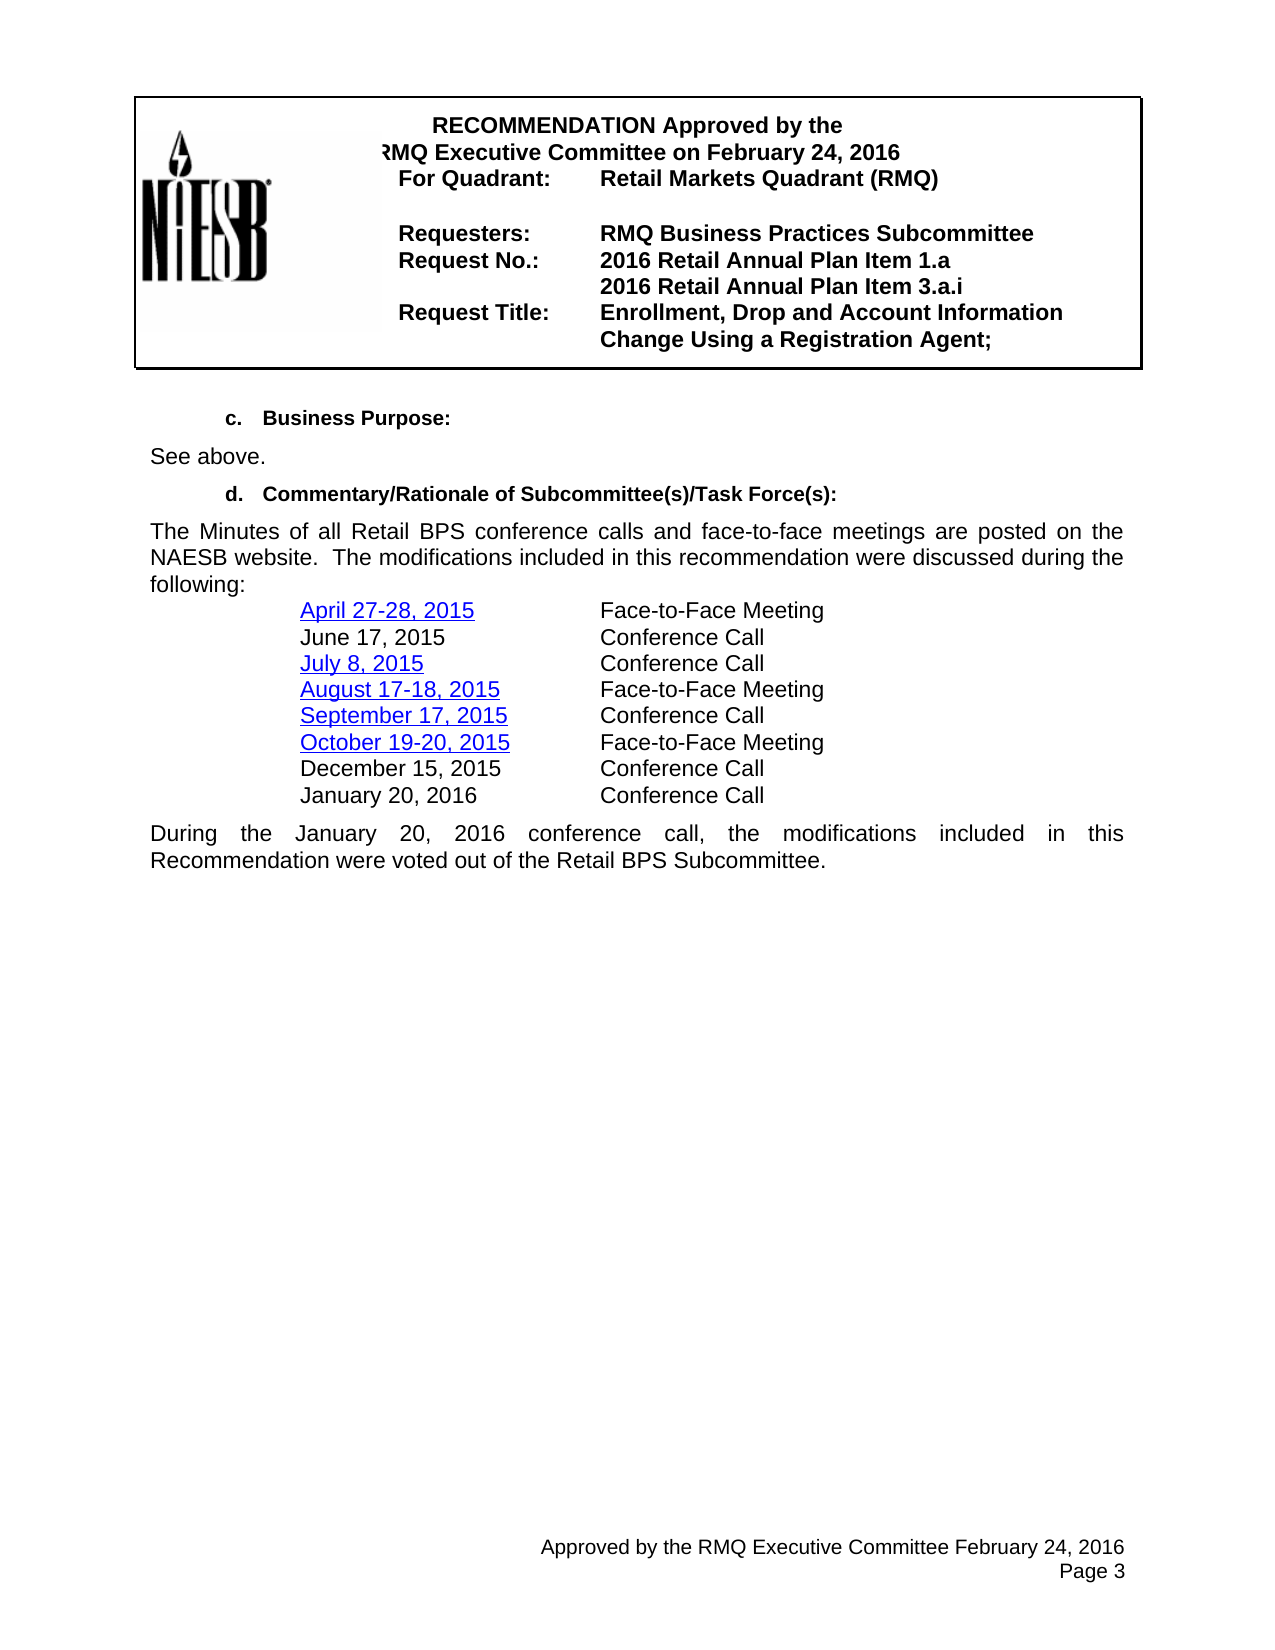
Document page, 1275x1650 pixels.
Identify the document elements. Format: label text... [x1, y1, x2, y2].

text January 20, 2016 Conference Call [300, 782, 1125, 808]
text d. Commentary/Rationale of Subcommittee(s)/Task Force(s): [150, 482, 1125, 506]
text August 17-18, 2015 Face-to-Face Meeting [300, 676, 1125, 702]
text December 15, 2015 Conference Call [300, 755, 1125, 782]
text The Minutes of all Retail BPS conference calls and face-to-face meetings are posted on the NAESB website. The modifications included in this recommendation were discussed during the following: [150, 518, 1125, 597]
text During the January 20, 2016 conference call, the modifications included in this Recommendation were voted out of the Retail BPS Subcommittee. [150, 820, 1125, 873]
text September 17, 2015 Conference Call [300, 702, 1125, 729]
text October 19-20, 2015 Face-to-Face Meeting [300, 729, 1125, 755]
text c. Business Purpose: [150, 406, 1125, 430]
text April 27-28, 2015 Face-to-Face Meeting [300, 597, 1125, 623]
text June 17, 2015 Conference Call [300, 623, 1125, 650]
text July 8, 2015 Conference Call [300, 650, 1125, 676]
text See above. [150, 443, 1125, 469]
